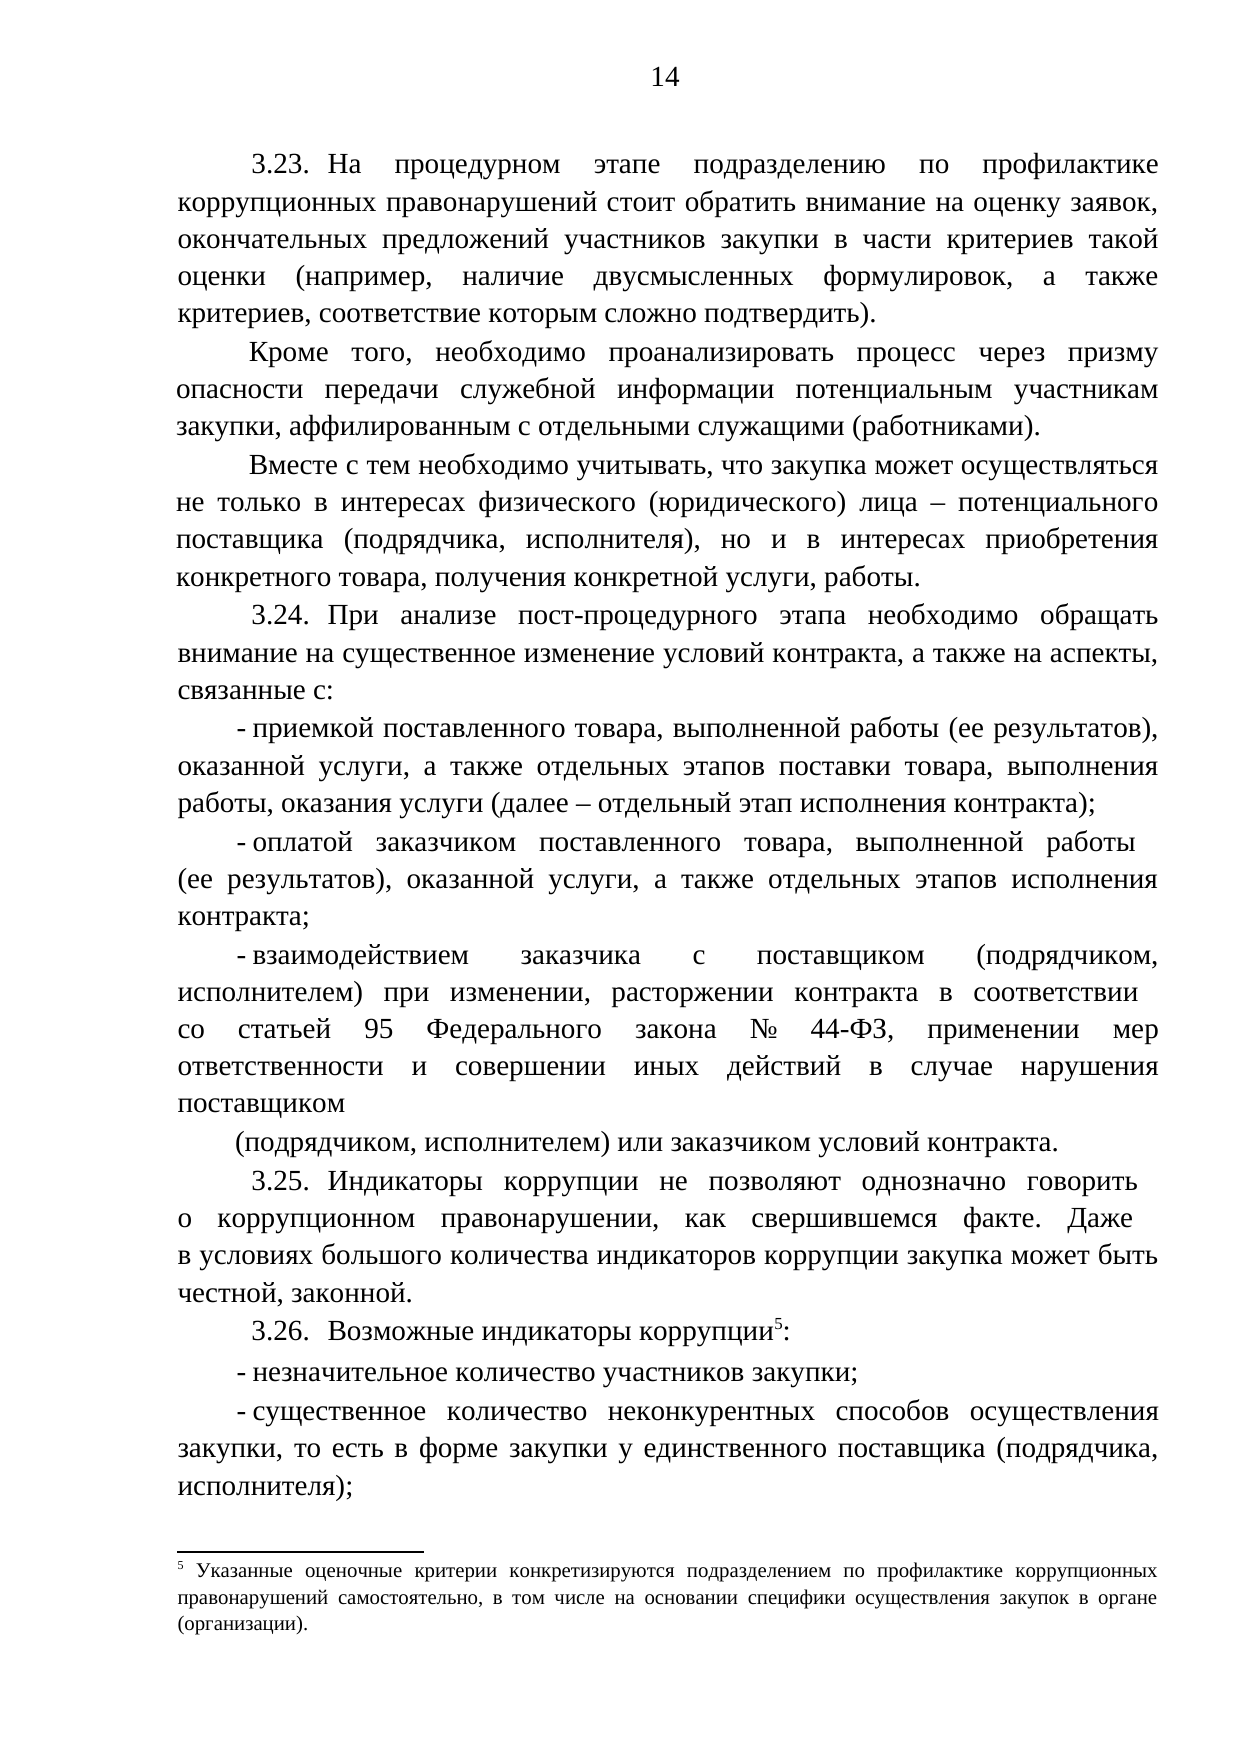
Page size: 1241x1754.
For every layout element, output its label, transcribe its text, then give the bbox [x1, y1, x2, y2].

list На процедурном этапе подразделению по профилактике коррупционных правонарушений стоит обратить внимание на оценку заявок, окончательных предложений участников закупки в части критериев такой оценки (например, наличие двусмысленных формулировок, а также критериев, соответствие которым сложно подтвердить). [177, 147, 1159, 329]
list оплатой заказчиком поставленного товара, выполненной работы (ее результатов), оказанной услуги, а также отдельных этапов исполнения контракта; [177, 824, 1159, 932]
list незначительное количество участников закупки; [177, 1354, 1159, 1388]
text Кроме того, необходимо проанализировать процесс через призму опасности передачи служебной информации потенциальным участникам закупки, аффилированным с отдельными служащими (работниками). [176, 334, 1159, 442]
list существенное количество неконкурентных способов осуществления закупки, то есть в форме закупки у единственного поставщика (подрядчика, исполнителя); [177, 1393, 1159, 1501]
text (подрядчиком, исполнителем) или заказчиком условий контракта. [176, 1124, 1159, 1158]
list При анализе пост-процедурного этапа необходимо обращать внимание на существенное изменение условий контракта, а также на аспекты, связанные с: [177, 597, 1159, 705]
text Вместе с тем необходимо учитывать, что закупка может осуществляться не только в интересах физического (юридического) лица – потенциального поставщика (подрядчика, исполнителя), но и в интересах приобретения конкретного товара, получения конкретной услуги, работы. [176, 447, 1159, 592]
list взаимодействием заказчика с поставщиком (подрядчиком, исполнителем) при изменении, расторжении контракта в соответствии со статьей 95 Федерального закона № 44-ФЗ, применении мер ответственности и совершении иных действий в случае нарушения поставщиком [177, 937, 1159, 1119]
list Индикаторы коррупции не позволяют однозначно говорить о коррупционном правонарушении, как свершившемся факте. Даже в условиях большого количества индикаторов коррупции закупка может быть честной, законной. [177, 1163, 1159, 1308]
list Возможные индикаторы коррупции: [177, 1313, 1159, 1347]
list приемкой поставленного товара, выполненной работы (ее результатов), оказанной услуги, а также отдельных этапов поставки товара, выполнения работы, оказания услуги (далее – отдельный этап исполнения контракта); [177, 711, 1159, 818]
